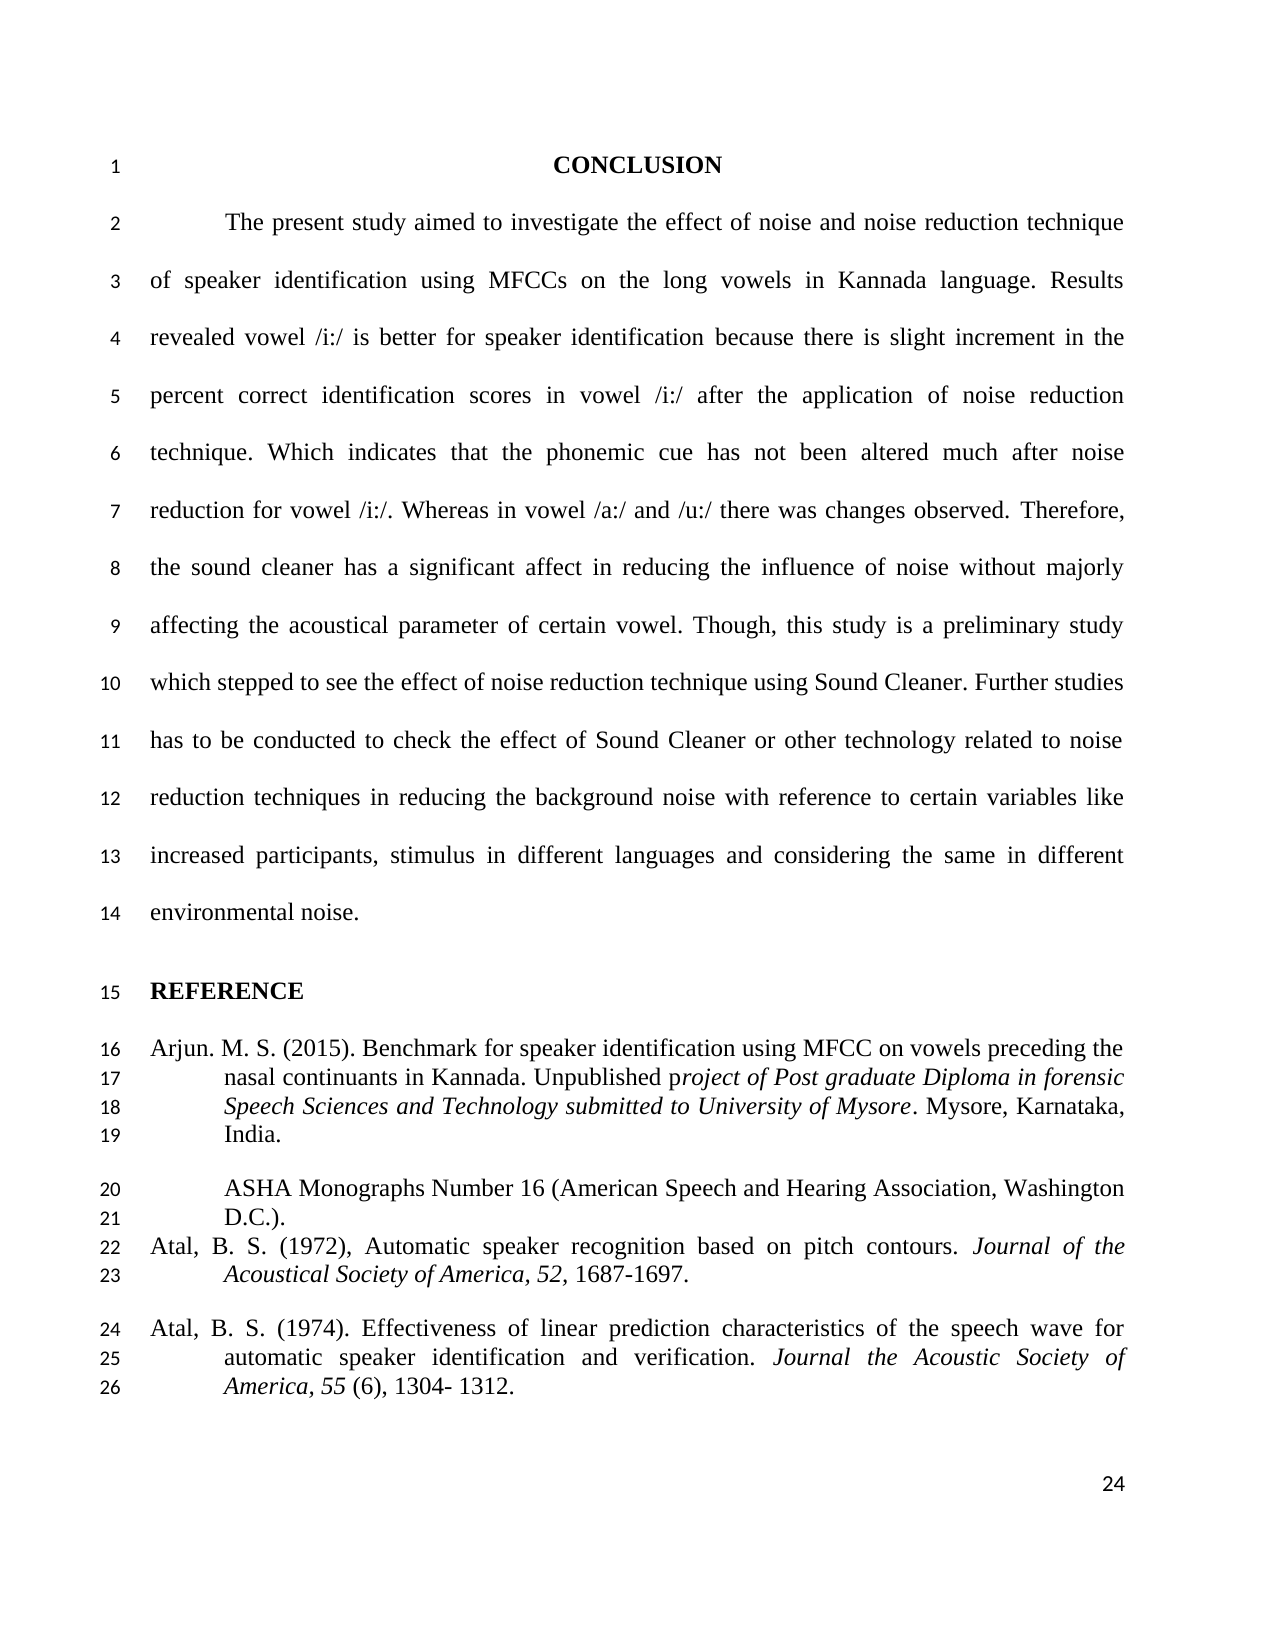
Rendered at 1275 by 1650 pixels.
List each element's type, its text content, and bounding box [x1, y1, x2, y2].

text The present study aimed to investigate the effect of noise and noise reduction technique of speaker identification using MFCCs on the long vowels in Kannada language. Results revealed vowel /i:/ is better for speaker identification because there is slight increment in the percent correct identification scores in vowel /i:/ after the application of noise reduction technique. Which indicates that the phonemic cue has not been altered much after noise reduction for vowel /i:/. Whereas in vowel /a:/ and /u:/ there was changes observed. Therefore, the sound cleaner has a significant affect in reducing the influence of noise without majorly affecting the acoustical parameter of certain vowel. Though, this study is a preliminary study which stepped to see the effect of noise reduction technique using Sound Cleaner. Further studies has to be conducted to check the effect of Sound Cleaner or other technology related to noise reduction techniques in reducing the background noise with reference to certain variables like increased participants, stimulus in different languages and considering the same in different environmental noise. [150, 207, 1125, 926]
text REFERENCE [150, 976, 1125, 1004]
text Arjun. M. S. (2015). Benchmark for speaker identification using MFCC on vowels preceding the nasal continuants in Kannada. Unpublished project of Post graduate Diploma in forensic Speech Sciences and Technology submitted to University of Mysore. Mysore, Karnataka, India. [150, 1033, 1125, 1148]
text Atal, B. S. (1974). Effectiveness of linear prediction characteristics of the speech wave for automatic speaker identification and verification. Journal the Acoustic Society of America, 55 (6), 1304- 1312. [150, 1313, 1125, 1399]
text CONCLUSION [150, 150, 1125, 179]
text ASHA Monographs Number 16 (American Speech and Hearing Association, Washington D.C.). [224, 1173, 1125, 1231]
text Atal, B. S. (1972), Automatic speaker recognition based on pitch contours. Journal of the Acoustical Society of America, 52, 1687-1697. [150, 1231, 1125, 1288]
